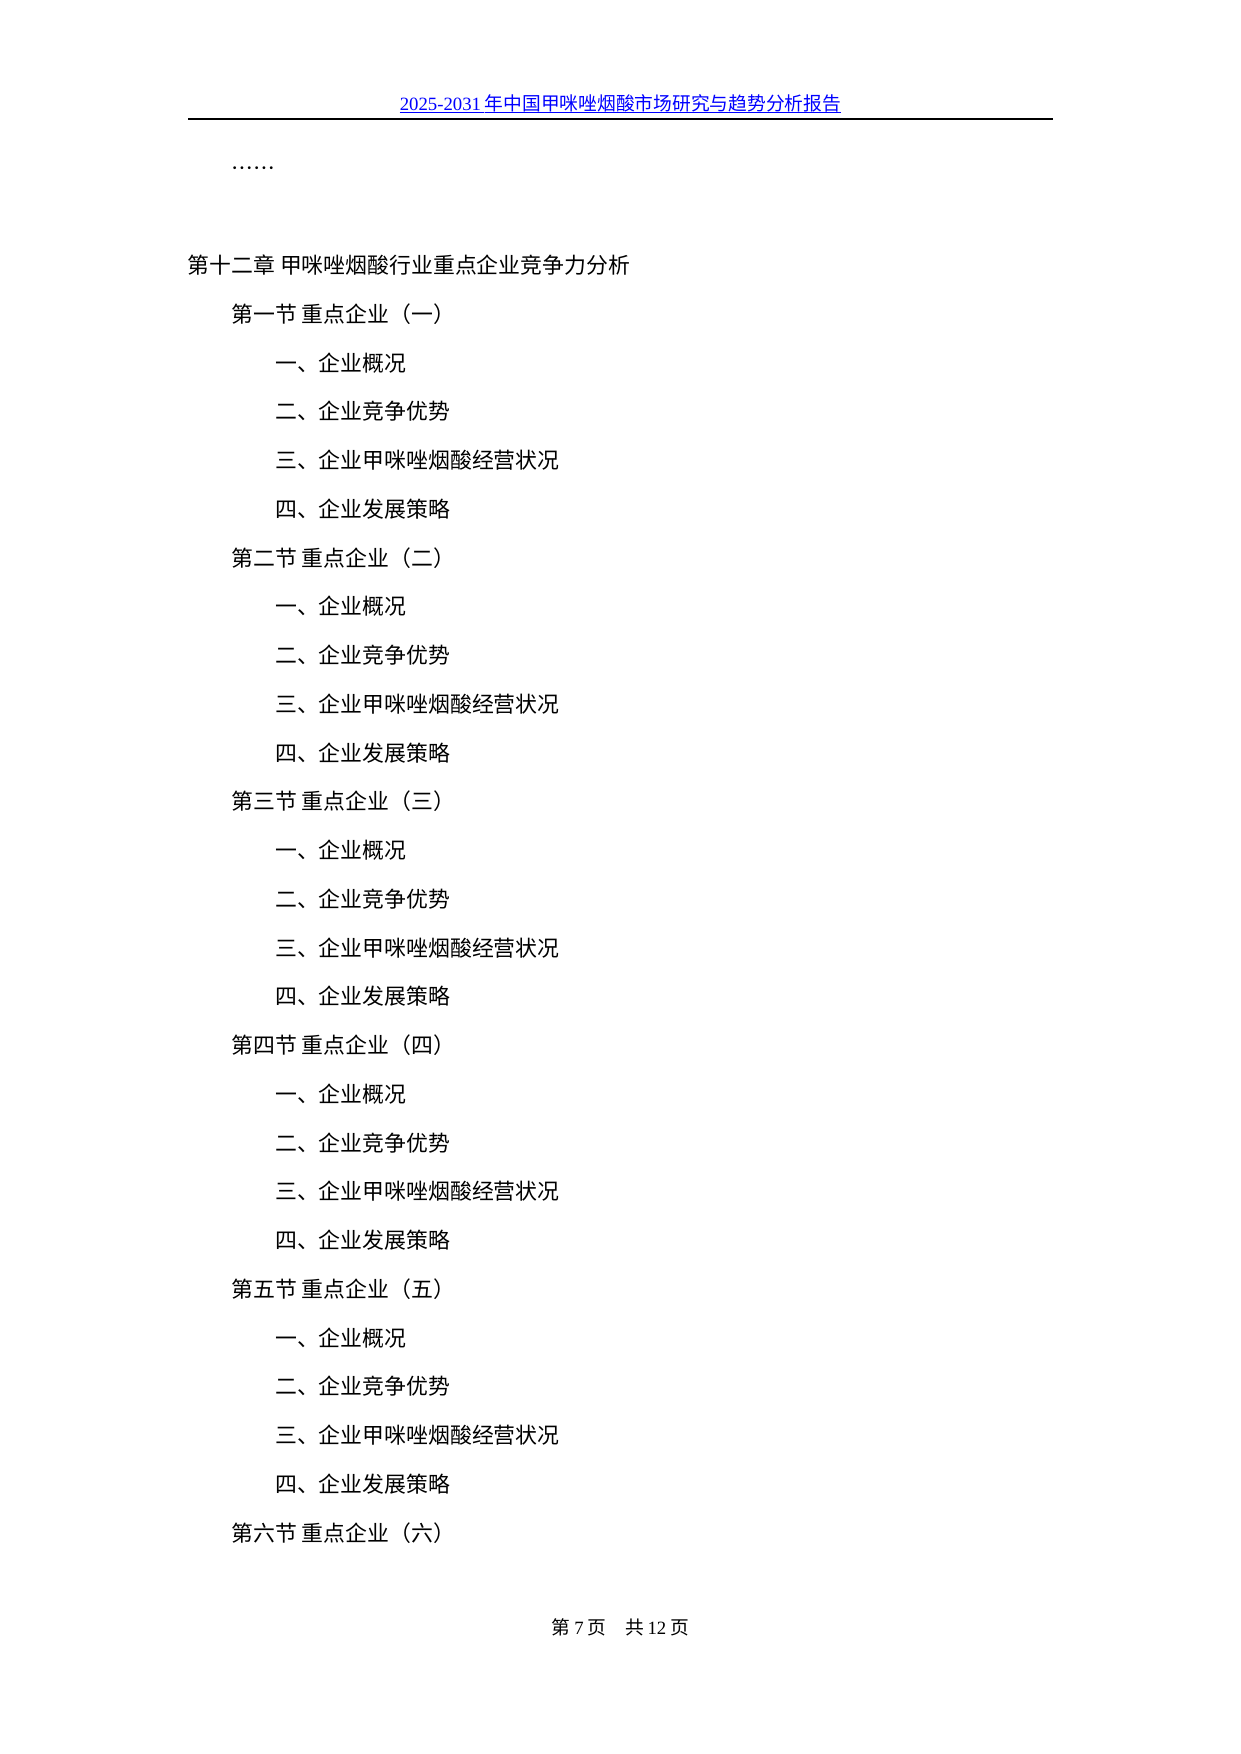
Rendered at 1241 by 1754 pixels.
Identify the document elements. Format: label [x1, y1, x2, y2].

text [187, 150, 1053, 1548]
